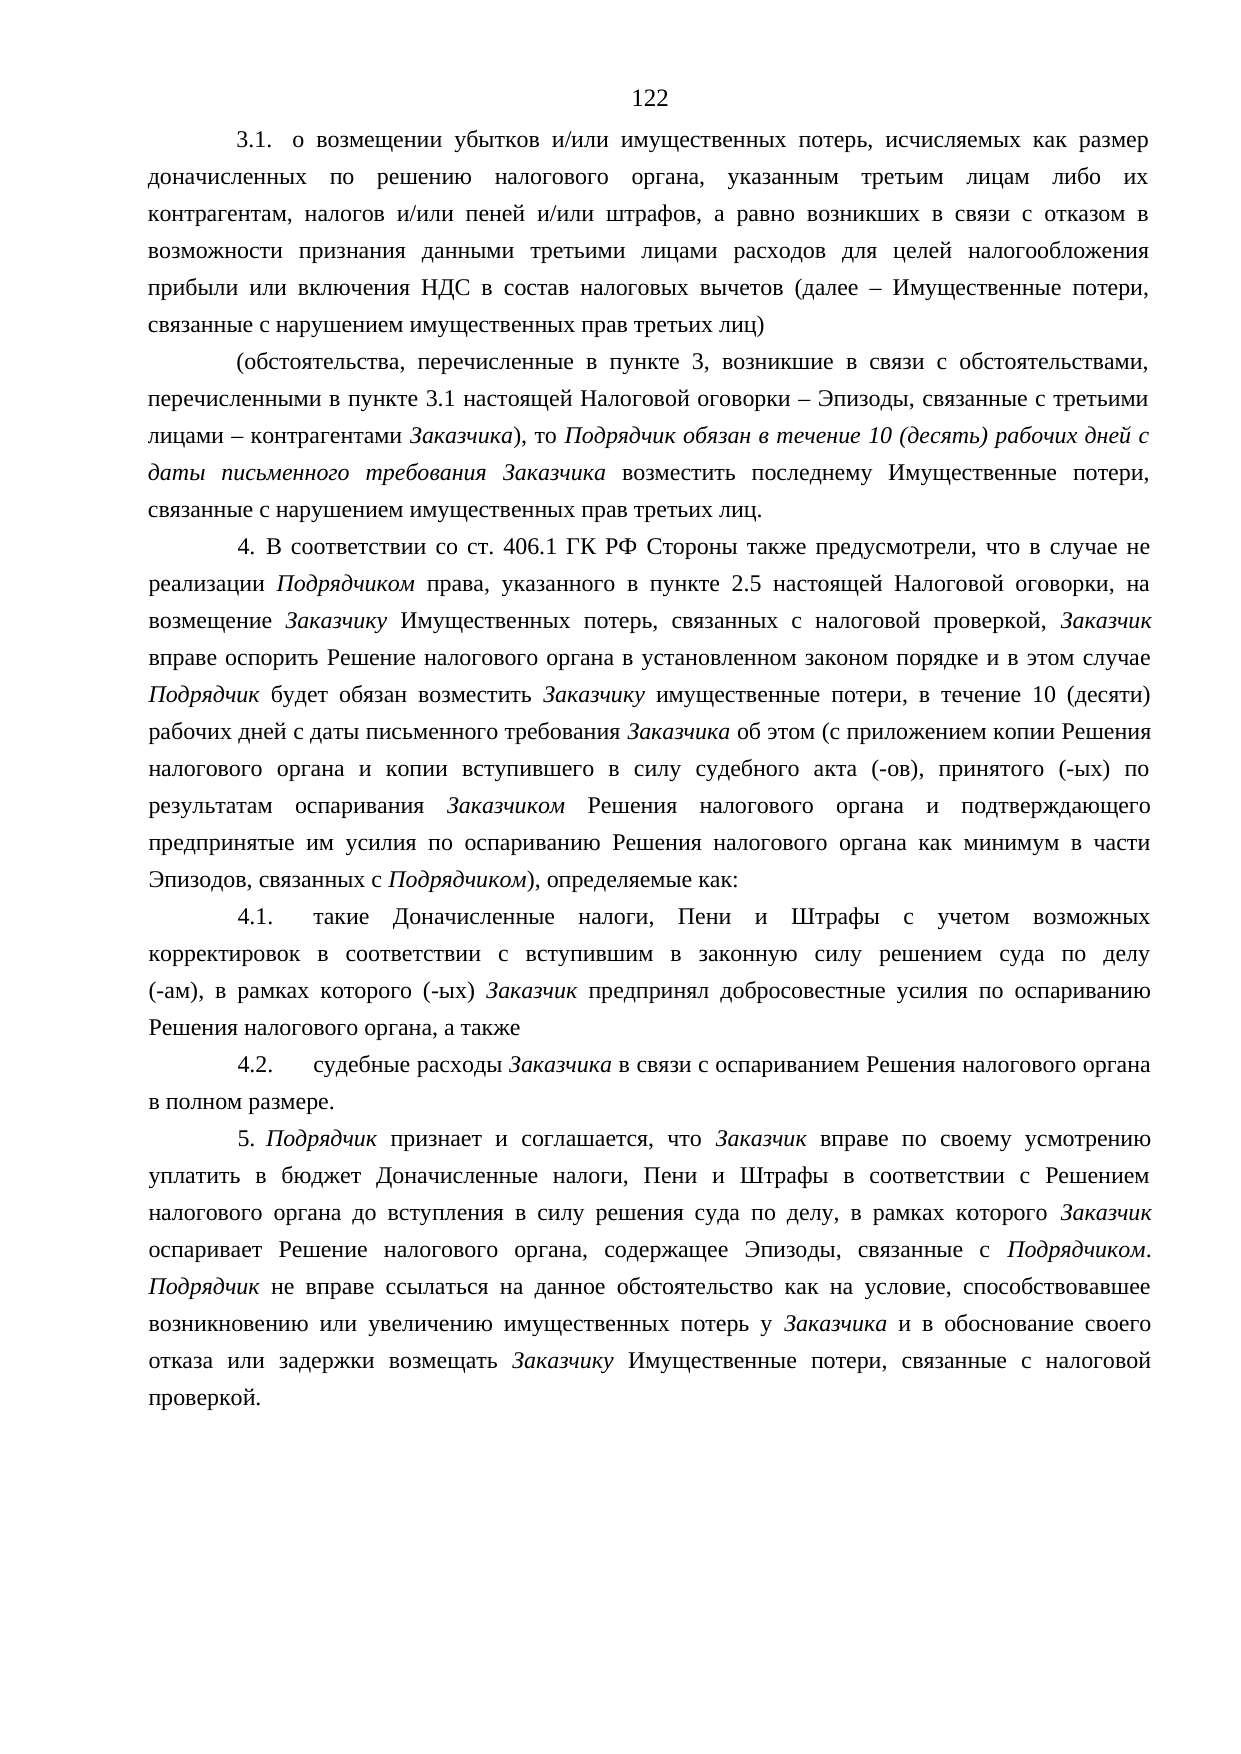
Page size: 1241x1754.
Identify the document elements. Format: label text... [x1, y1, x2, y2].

text 3.1. о возмещении убытков и/или имущественных потерь, исчисляемых как размер доначисленных по решению налогового органа, указанным третьим лицам либо их контрагентам, налогов и/или пеней и/или штрафов, а равно возникших в связи с отказом в возможности признания данными третьими лицами расходов для целей налогообложения прибыли или включения НДС в состав налоговых вычетов (далее – Имущественные потери, связанные с нарушением имущественных прав третьих лиц) [148, 118, 1150, 340]
text (обстоятельства, перечисленные в пункте 3, возникшие в связи с обстоятельствами, перечисленными в пункте 3.1 настоящей Налоговой оговорки – Эпизоды, связанные с третьими лицами – контрагентами Заказчика), то Подрядчик обязан в течение 10 (десять) рабочих дней с даты письменного требования Заказчика возместить последнему Имущественные потери, связанные с нарушением имущественных прав третьих лиц. [148, 340, 1150, 525]
text 4.1. такие Доначисленные налоги, Пени и Штрафы с учетом возможных корректировок в соответствии с вступившим в законную силу решением суда по делу (-ам), в рамках которого (-ых) Заказчик предпринял добросовестные усилия по оспариванию Решения налогового органа, а также [148, 895, 1152, 1043]
text 4. В соответствии со ст. 406.1 ГК РФ Стороны также предусмотрели, что в случае не реализации Подрядчиком права, указанного в пункте 2.5 настоящей Налоговой оговорки, на возмещение Заказчику Имущественных потерь, связанных с налоговой проверкой, Заказчик вправе оспорить Решение налогового органа в установленном законом порядке и в этом случае Подрядчик будет обязан возместить Заказчику имущественные потери, в течение 10 (десяти) рабочих дней с даты письменного требования Заказчика об этом (с приложением копии Решения налогового органа и копии вступившего в силу судебного акта (-ов), принятого (-ых) по результатам оспаривания Заказчиком Решения налогового органа и подтверждающего предпринятые им усилия по оспариванию Решения налогового органа как минимум в части Эпизодов, связанных с Подрядчиком), определяемые как: [148, 525, 1152, 895]
text 5. Подрядчик признает и соглашается, что Заказчик вправе по своему усмотрению уплатить в бюджет Доначисленные налоги, Пени и Штрафы в соответствии с Решением налогового органа до вступления в силу решения суда по делу, в рамках которого Заказчик оспаривает Решение налогового органа, содержащее Эпизоды, связанные с Подрядчиком. Подрядчик не вправе ссылаться на данное обстоятельство как на условие, способствовавшее возникновению или увеличению имущественных потерь у Заказчика и в обоснование своего отказа или задержки возмещать Заказчику Имущественные потери, связанные с налоговой проверкой. [148, 1117, 1152, 1412]
text 4.2. судебные расходы Заказчика в связи с оспариванием Решения налогового органа в полном размере. [148, 1043, 1152, 1117]
